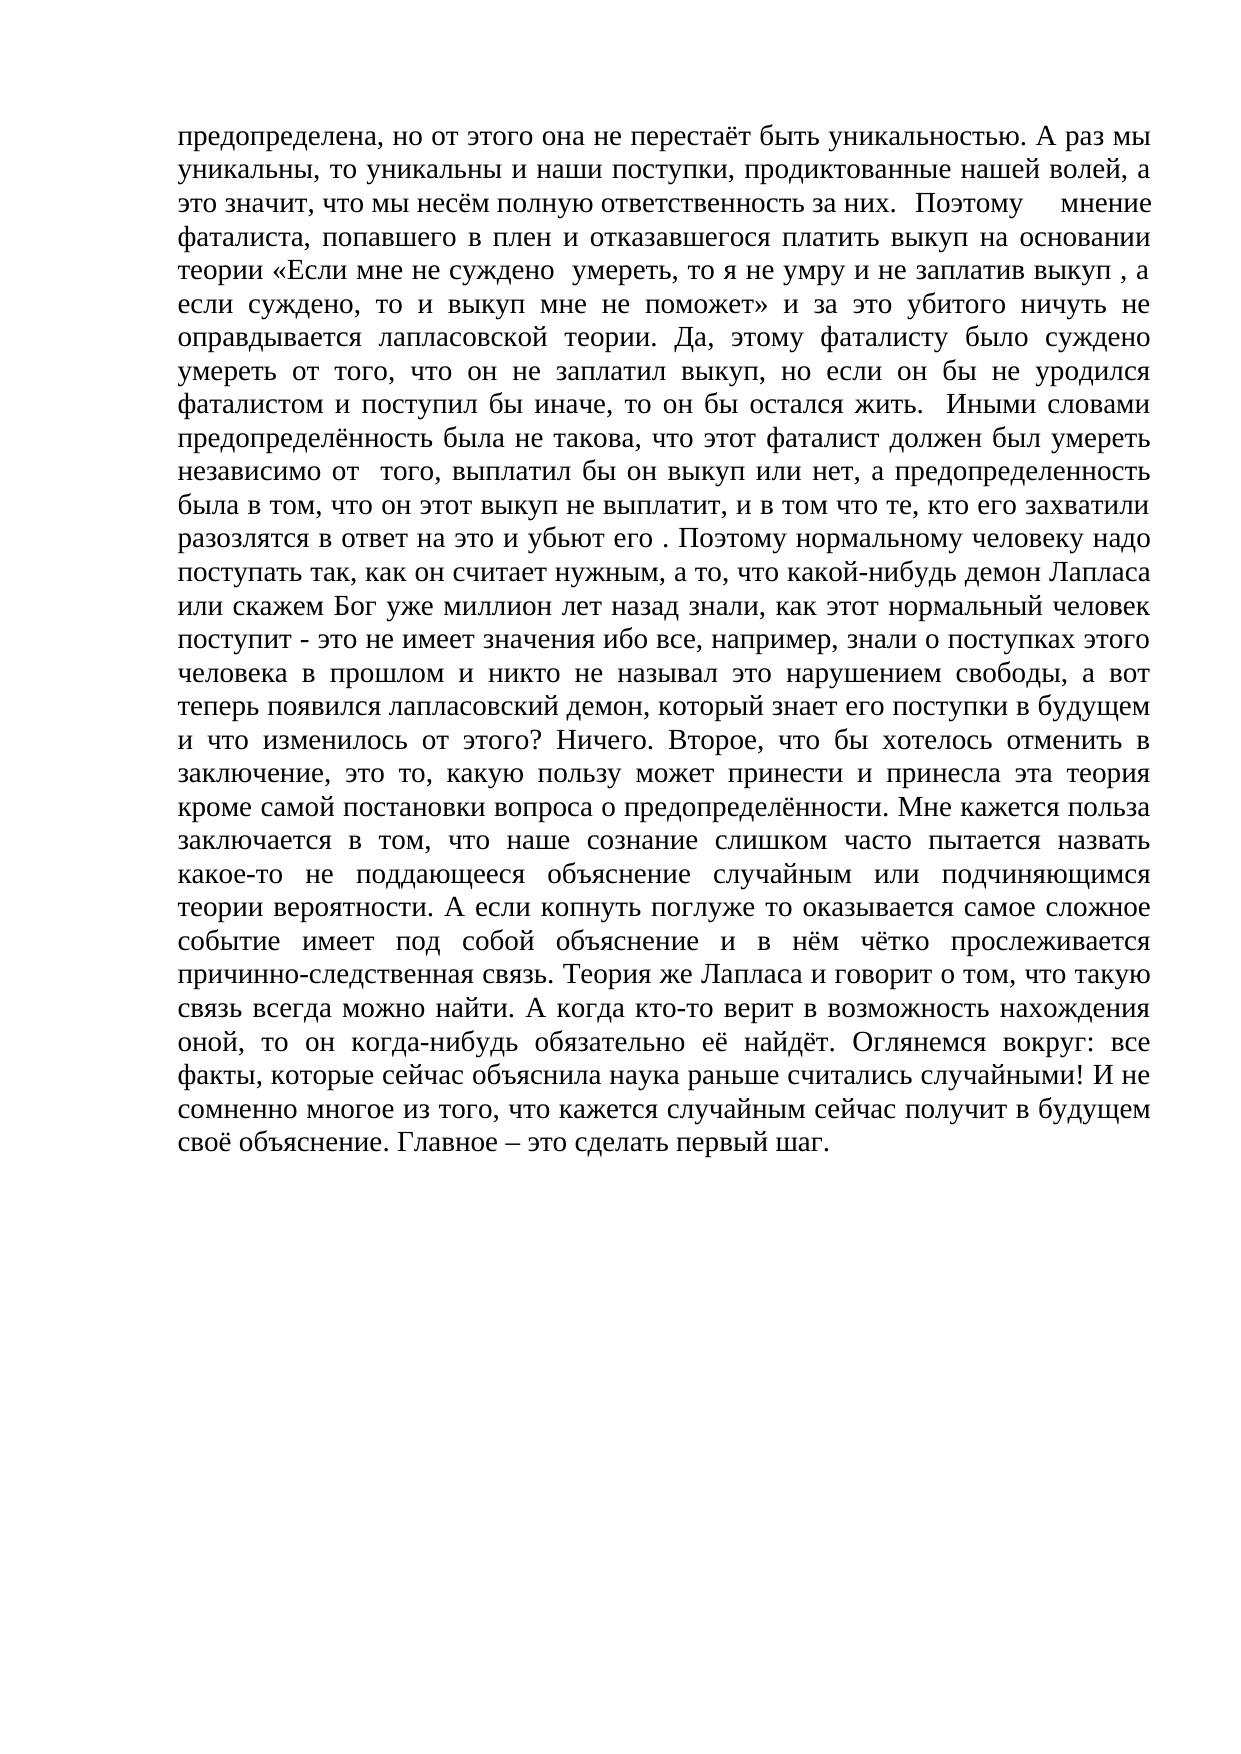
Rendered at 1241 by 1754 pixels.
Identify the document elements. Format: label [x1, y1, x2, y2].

text [177, 118, 1152, 1158]
